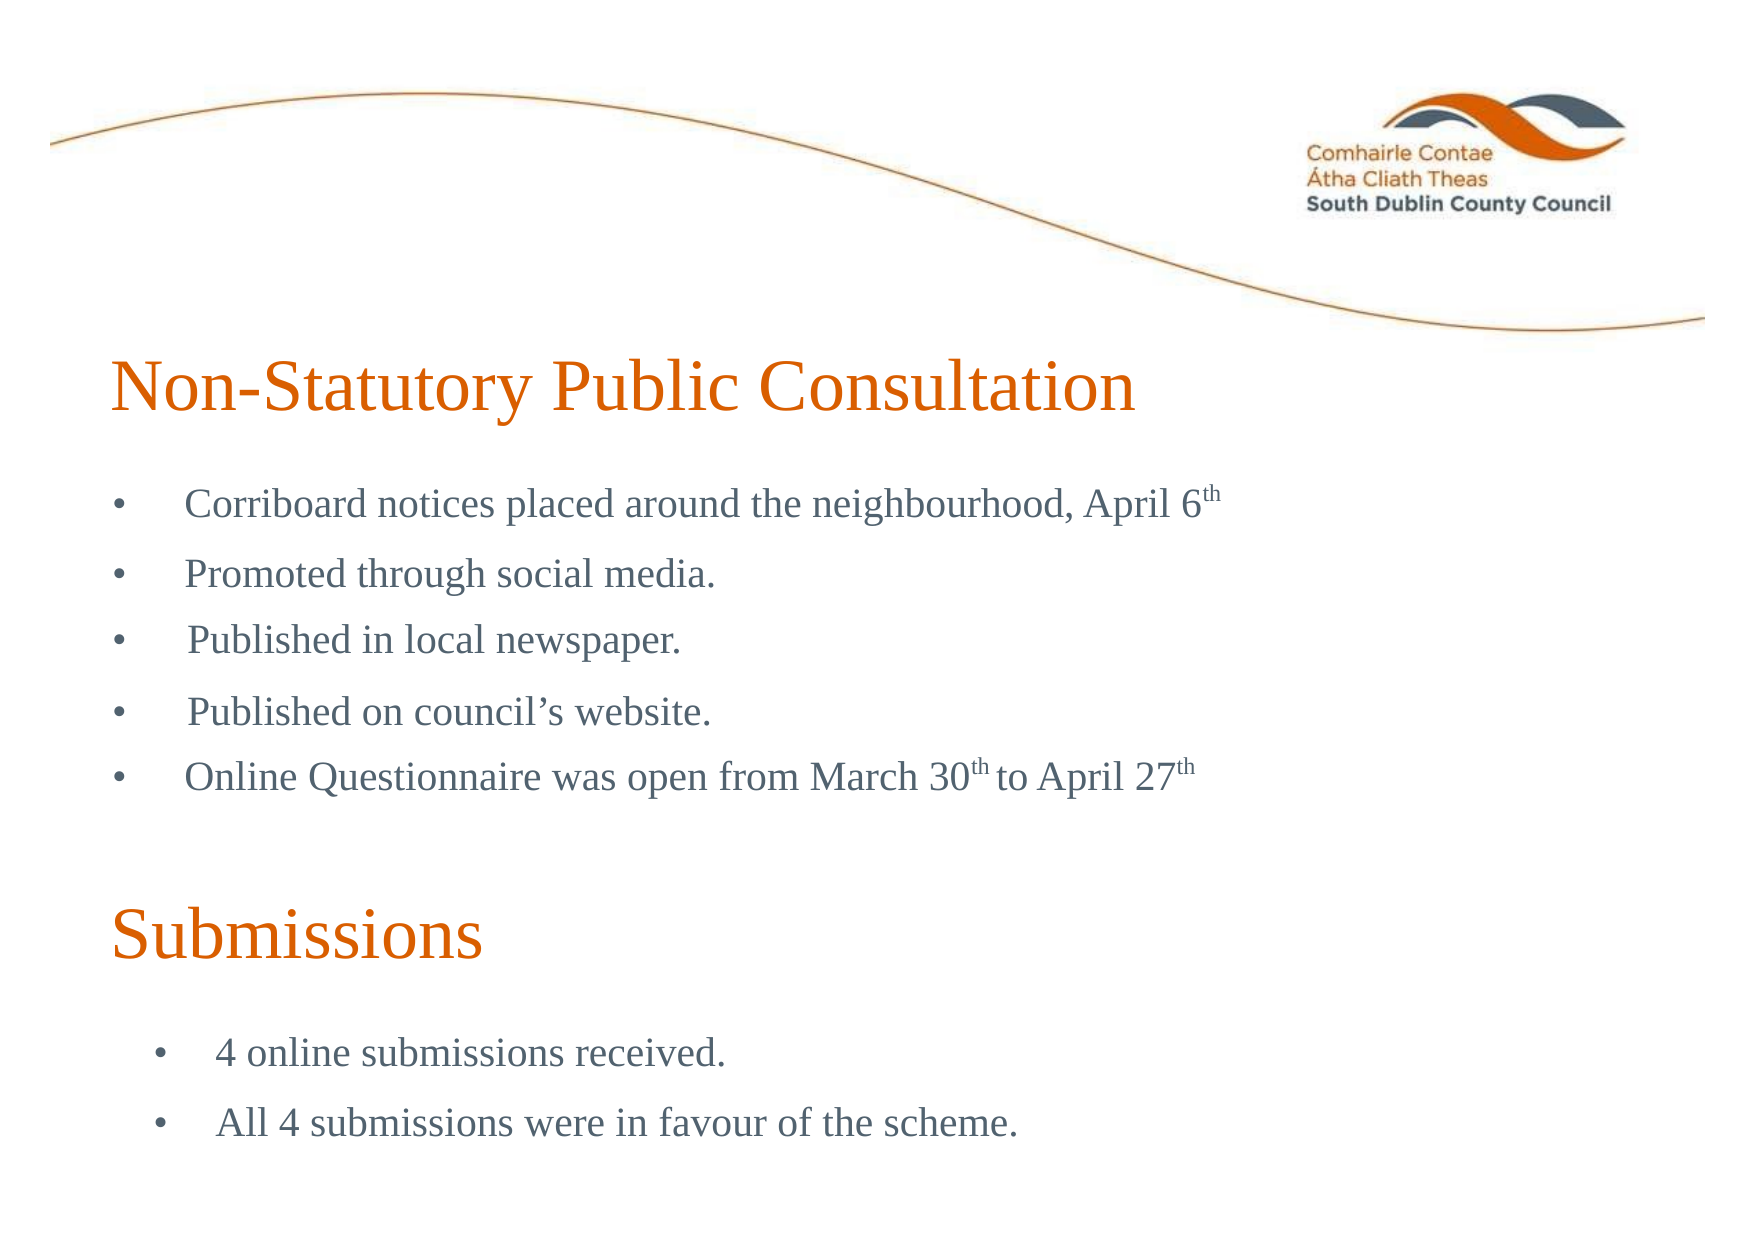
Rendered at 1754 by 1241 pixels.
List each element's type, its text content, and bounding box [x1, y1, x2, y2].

subtitle Non-Statutory Public Consultation [110, 341, 1656, 426]
list Published on council’s website. [112, 686, 1656, 734]
list Promoted through social media. [112, 548, 1656, 596]
list All 4 submissions were in favour of the scheme. [153, 1097, 1353, 1145]
subtitle Submissions [110, 889, 1656, 974]
list Corriboard notices placed around the neighbourhood, April 6th [112, 479, 1656, 527]
picture [50, 0, 1705, 1241]
list Online Questionnaire was open from March 30th to April 27th [112, 752, 1656, 800]
list 4 online submissions received. [153, 1027, 1353, 1075]
list Published in local newspaper. [112, 614, 1656, 662]
